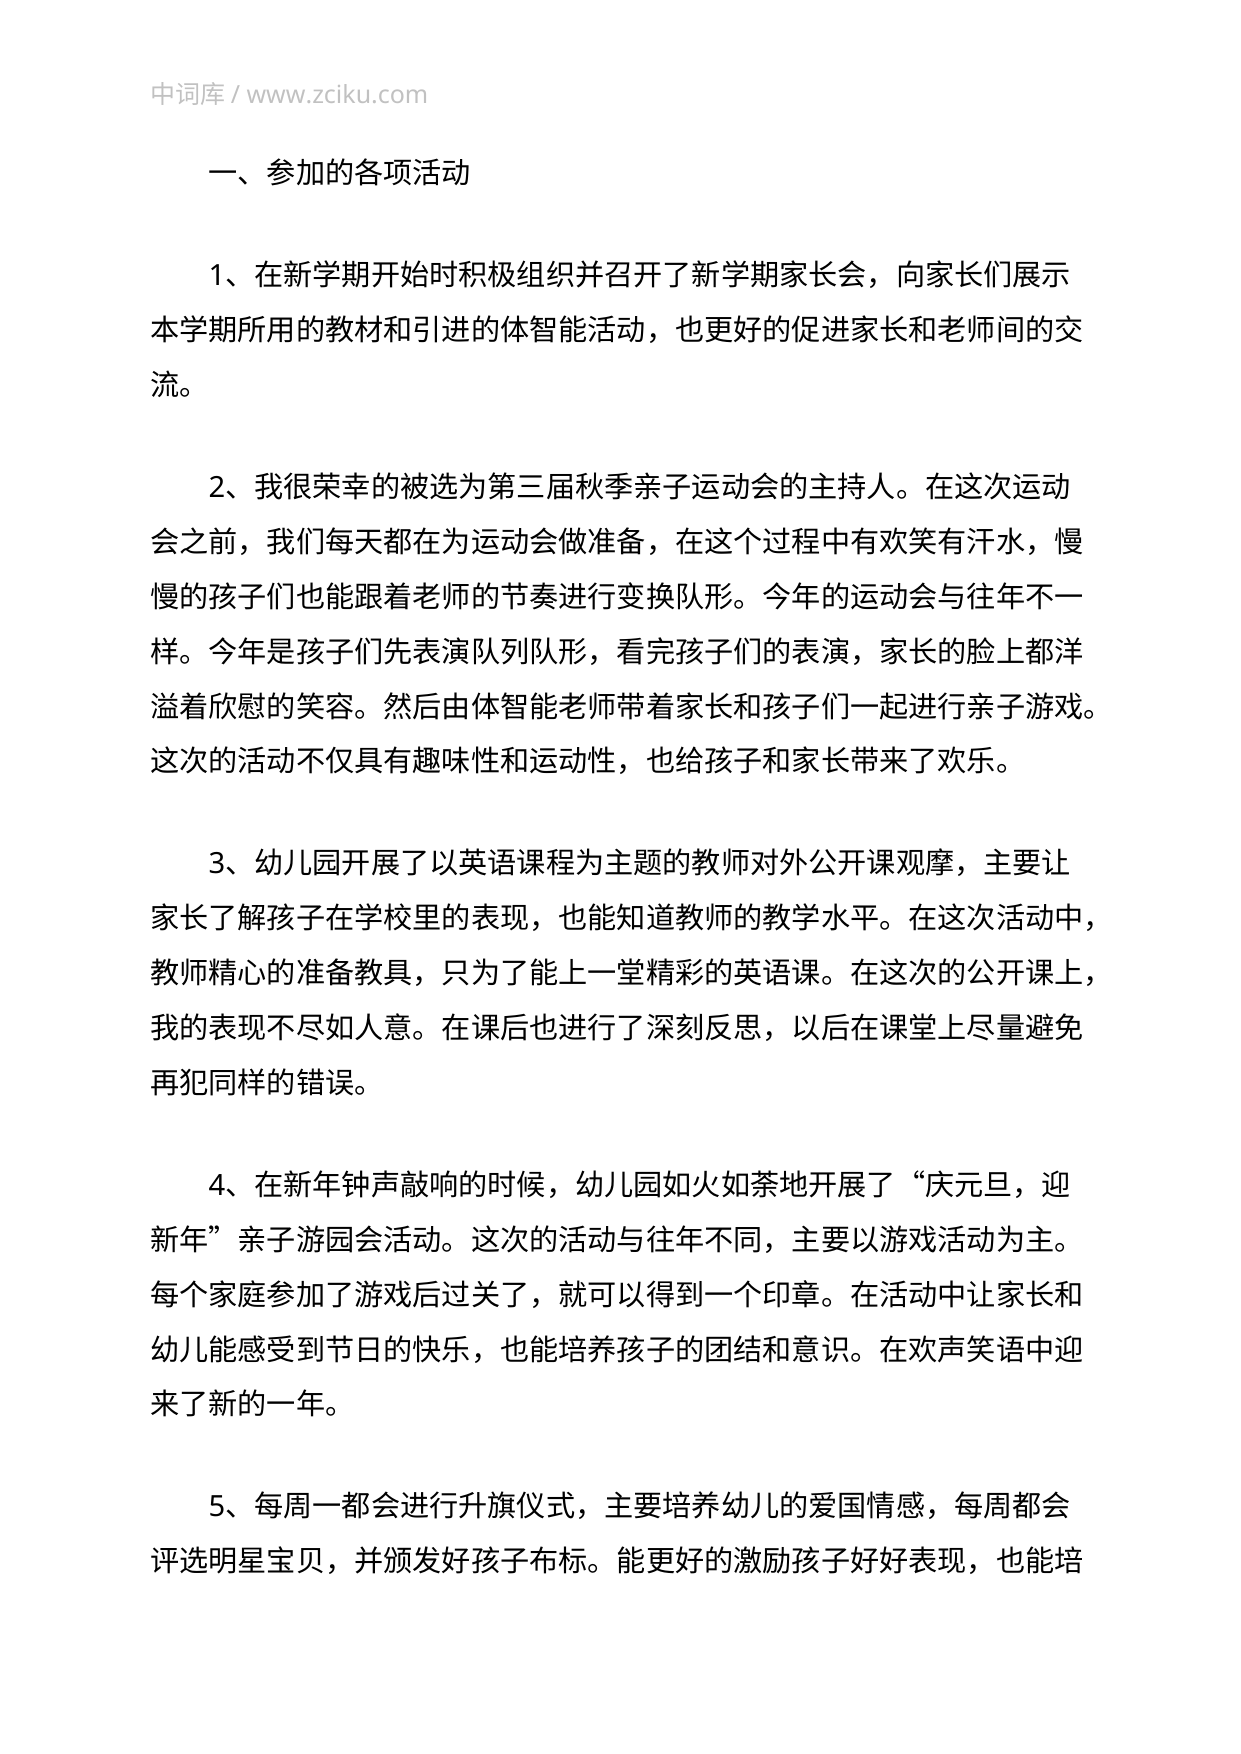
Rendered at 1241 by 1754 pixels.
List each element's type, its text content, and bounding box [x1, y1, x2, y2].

text 一、参加的各项活动 [150, 150, 1090, 192]
text 4、在新年钟声敲响的时候，幼儿园如火如荼地开展了“庆元旦，迎新年”亲子游园会活动。这次的活动与往年不同，主要以游戏活动为主。每个家庭参加了游戏后过关了，就可以得到一个印章。在活动中让家长和幼儿能感受到节日的快乐，也能培养孩子的团结和意识。在欢声笑语中迎来了新的一年。 [150, 1161, 1090, 1423]
text 2、我很荣幸的被选为第三届秋季亲子运动会的主持人。在这次运动会之前，我们每天都在为运动会做准备，在这个过程中有欢笑有汗水，慢慢的孩子们也能跟着老师的节奏进行变换队形。今年的运动会与往年不一样。今年是孩子们先表演队列队形，看完孩子们的表演，家长的脸上都洋溢着欣慰的笑容。然后由体智能老师带着家长和孩子们一起进行亲子游戏。这次的活动不仅具有趣味性和运动性，也给孩子和家长带来了欢乐。 [150, 463, 1090, 780]
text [150, 1483, 1090, 1580]
text 3、幼儿园开展了以英语课程为主题的教师对外公开课观摩，主要让家长了解孩子在学校里的表现，也能知道教师的教学水平。在这次活动中，教师精心的准备教具，只为了能上一堂精彩的英语课。在这次的公开课上，我的表现不尽如人意。在课后也进行了深刻反思，以后在课堂上尽量避免再犯同样的错误。 [150, 840, 1090, 1102]
text 1、在新学期开始时积极组织并召开了新学期家长会，向家长们展示本学期所用的教材和引进的体智能活动，也更好的促进家长和老师间的交流。 [150, 252, 1090, 404]
